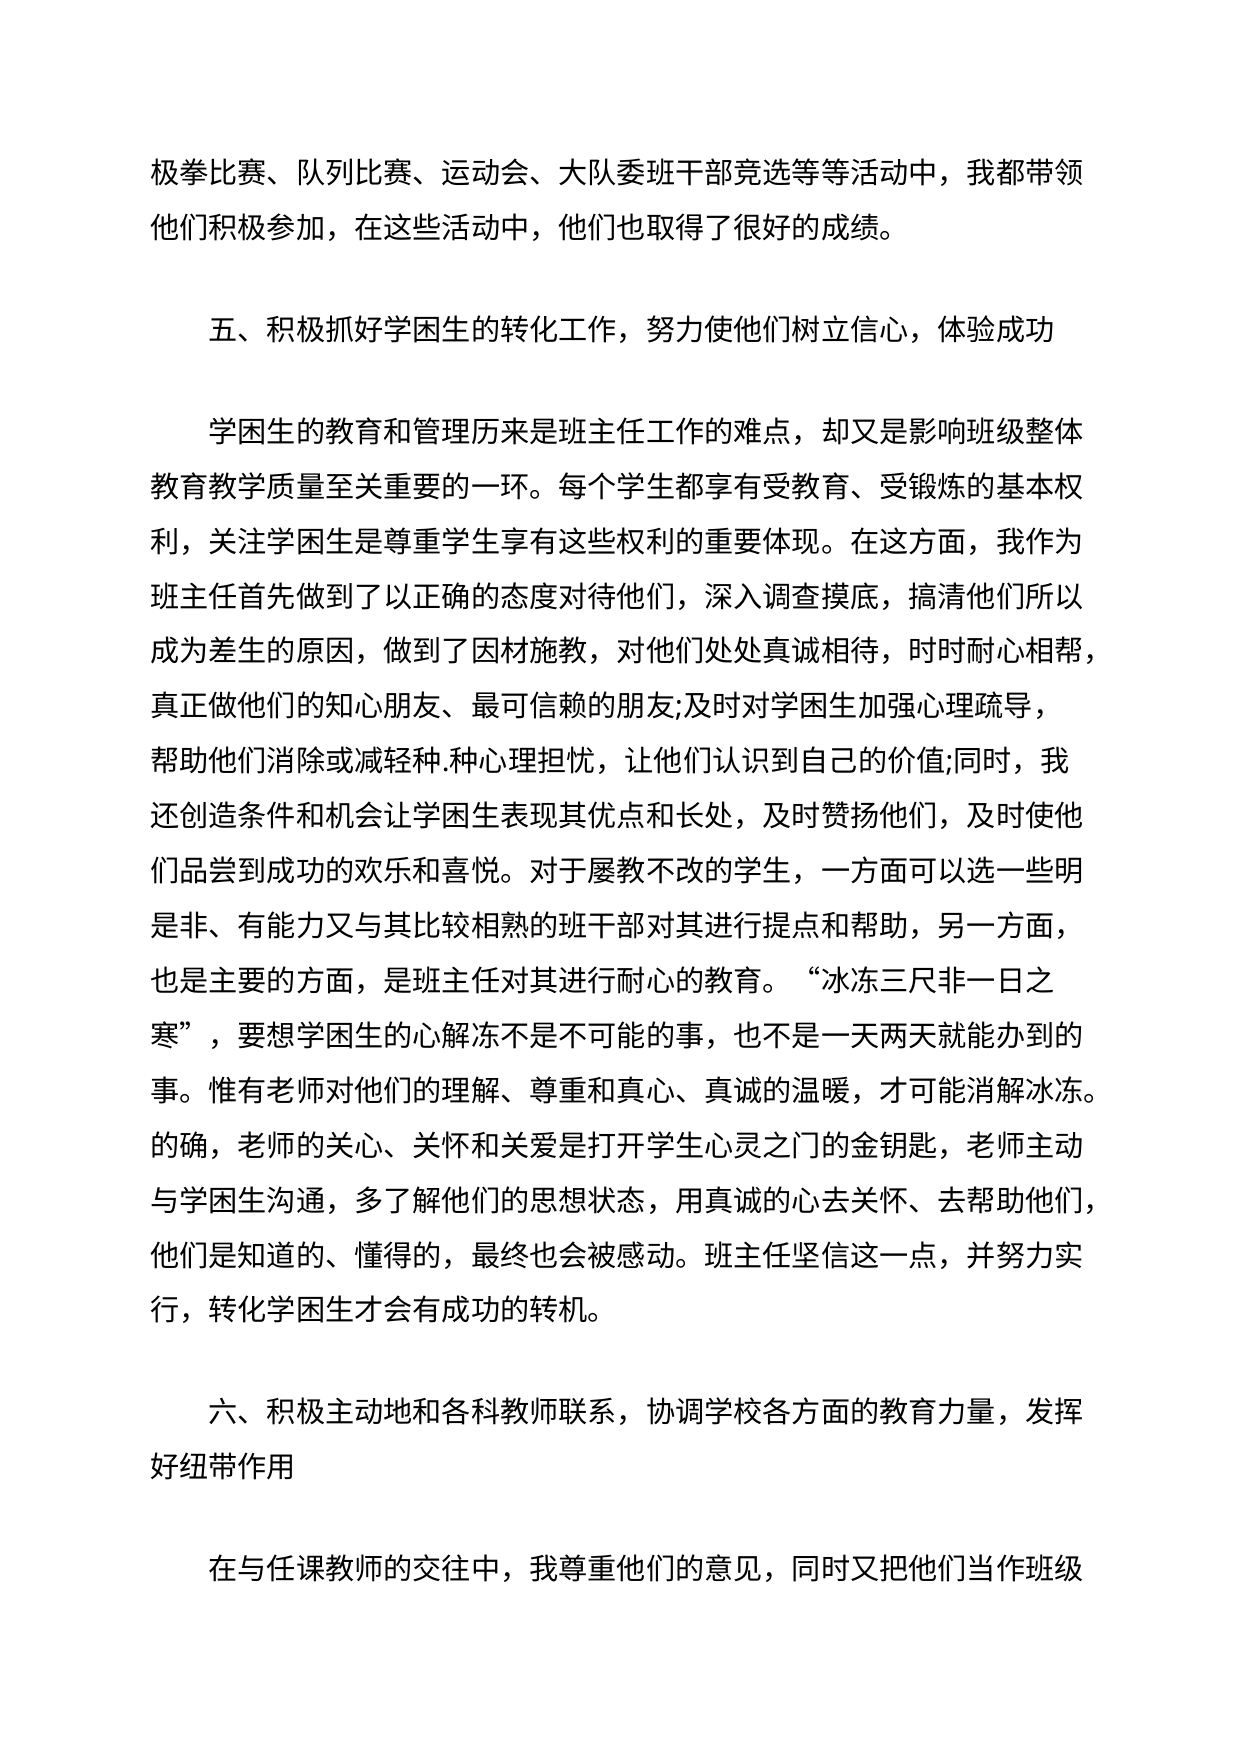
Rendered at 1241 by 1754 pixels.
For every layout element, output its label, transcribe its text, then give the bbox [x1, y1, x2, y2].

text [150, 150, 1090, 247]
text 五、积极抓好学困生的转化工作，努力使他们树立信心，体验成功 [150, 307, 1090, 349]
text 六、积极主动地和各科教师联系，协调学校各方面的教育力量，发挥好纽带作用 [150, 1389, 1090, 1486]
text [150, 1545, 1090, 1588]
text 学困生的教育和管理历来是班主任工作的难点，却又是影响班级整体教育教学质量至关重要的一环。每个学生都享有受教育、受锻炼的基本权利，关注学困生是尊重学生享有这些权利的重要体现。在这方面，我作为班主任首先做到了以正确的态度对待他们，深入调查摸底，搞清他们所以成为差生的原因，做到了因材施教，对他们处处真诚相待，时时耐心相帮，真正做他们的知心朋友、最可信赖的朋友;及时对学困生加强心理疏导，帮助他们消除或减轻种.种心理担忧，让他们认识到自己的价值;同时，我还创造条件和机会让学困生表现其优点和长处，及时赞扬他们，及时使他们品尝到成功的欢乐和喜悦。对于屡教不改的学生，一方面可以选一些明是非、有能力又与其比较相熟的班干部对其进行提点和帮助，另一方面，也是主要的方面，是班主任对其进行耐心的教育。“冰冻三尺非一日之寒”，要想学困生的心解冻不是不可能的事，也不是一天两天就能办到的事。惟有老师对他们的理解、尊重和真心、真诚的温暖，才可能消解冰冻。的确，老师的关心、关怀和关爱是打开学生心灵之门的金钥匙，老师主动与学困生沟通，多了解他们的思想状态，用真诚的心去关怀、去帮助他们，他们是知道的、懂得的，最终也会被感动。班主任坚信这一点，并努力实行，转化学困生才会有成功的转机。 [150, 408, 1090, 1329]
